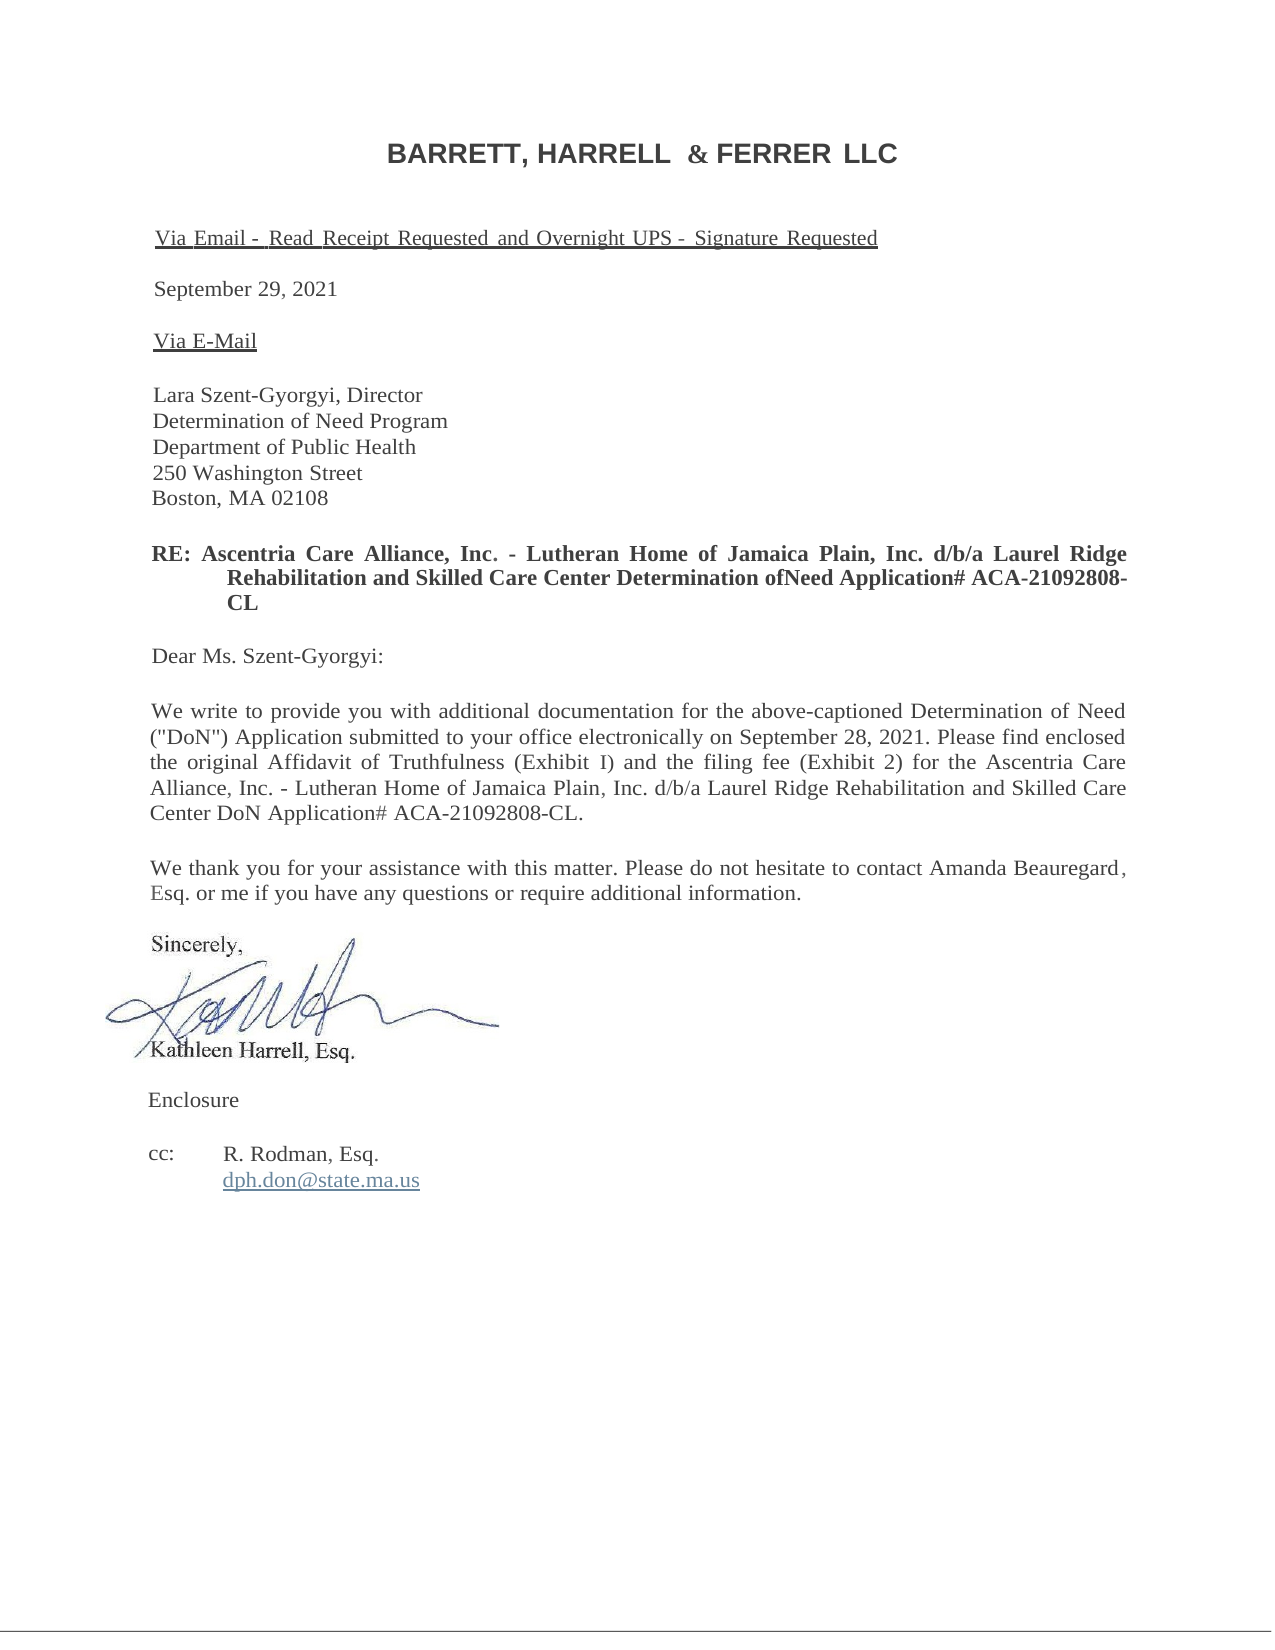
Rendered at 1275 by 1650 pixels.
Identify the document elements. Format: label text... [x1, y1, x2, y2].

text Enclosure [148, 1087, 1139, 1112]
text RE: Ascentria Care Alliance, Inc. - Lutheran Home of Jamaica Plain, Inc. d/b/a Laurel Ridge Rehabilitation and Skilled Care Center Determination ofNeed Application# ACA-21092808- CL [151, 541, 1128, 615]
text Boston, MA 02108 [151, 486, 1139, 511]
text Lara Szent-Gyorgyi, Director Determination of Need Program Department of Public Health 250 Washington Street [152, 382, 449, 485]
text We write to provide you with additional documentation for the above-captioned Determination of Need ("DoN") Application submitted to your office electronically on September 28, 2021. Please find enclosed the original Affidavit of Truthfulness (Exhibit I) and the filing fee (Exhibit 2) for the Ascentria Care Alliance, Inc. - Lutheran Home of Jamaica Plain, Inc. d/b/a Laurel Ridge Rehabilitation and Skilled Care Center DoN Application# ACA-21092808-CL. [149, 698, 1127, 825]
text BARRETT, HARRELL & FERRER LLC [384, 137, 900, 170]
picture [105, 930, 500, 1063]
text Via Email - Read Receipt Requested and Overnight UPS - Signature Requested September 29, 2021 [153, 224, 973, 301]
text Dear Ms. Szent-Gyorgyi: [151, 643, 1139, 668]
text Via E-Mail [153, 328, 1139, 353]
text cc: R. Rodman, Esq. dph.don@state.ma.us [148, 1140, 423, 1192]
text We thank you for your assistance with this matter. Please do not hesitate to contact Amanda Beauregard, Esq. or me if you have any questions or require additional information. [150, 855, 1126, 905]
